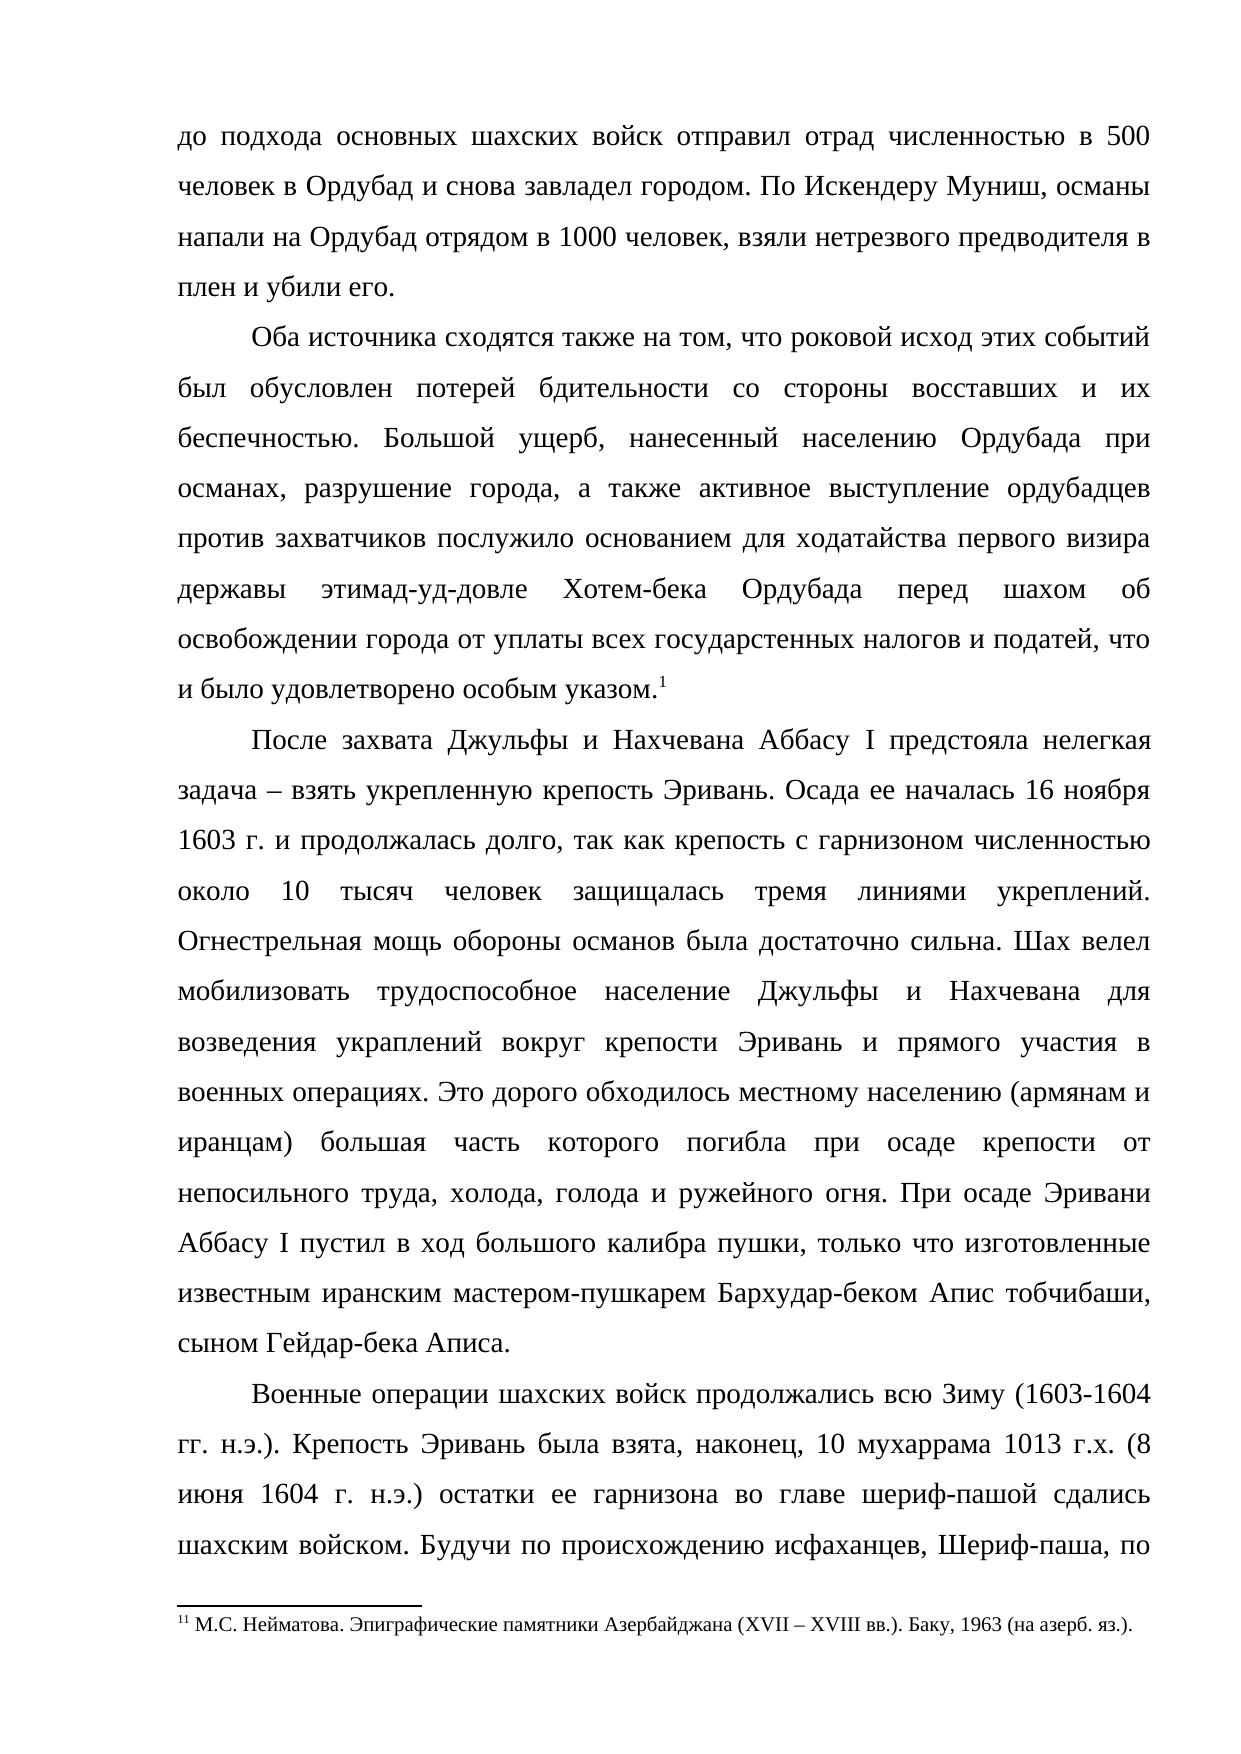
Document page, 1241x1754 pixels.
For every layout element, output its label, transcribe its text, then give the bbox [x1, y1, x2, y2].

text После захвата Джульфы и Нахчевана Аббасу I предстояла нелегкая задача – взять укрепленную крепость Эривань. Осада ее началась 16 ноября 1603 г. и продолжалась долго, так как крепость с гарнизоном численностью около 10 тысяч человек защищалась тремя линиями укреплений. Огнестрельная мощь обороны османов была достаточно сильна. Шах велел мобилизовать трудоспособное население Джульфы и Нахчевана для возведения украплений вокруг крепости Эривань и прямого участия в военных операциях. Это дорого обходилось местному населению (армянам и иранцам) большая часть которого погибла при осаде крепости от непосильного труда, холода, голода и ружейного огня. При осаде Эривани Аббасу I пустил в ход большого калибра пушки, только что изготовленные известным иранским мастером-пушкарем Бархудар-беком Апис тобчибаши, сыном Гейдар-бека Аписа. [177, 722, 1152, 1359]
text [177, 1376, 1152, 1560]
text Оба источника сходятся также на том, что роковой исход этих событий был обусловлен потерей бдительности со стороны восставших и их беспечностью. Большой ущерб, нанесенный населению Ордубада при османах, разрушение города, а также активное выступление ордубадцев против захватчиков послужило основанием для ходатайства первого визира державы этимад-уд-довле Хотем-бека Ордубада перед шахом об освобождении города от уплаты всех государстенных налогов и податей, что и было удовлетворено особым указом.1 [177, 319, 1152, 705]
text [177, 118, 1152, 303]
